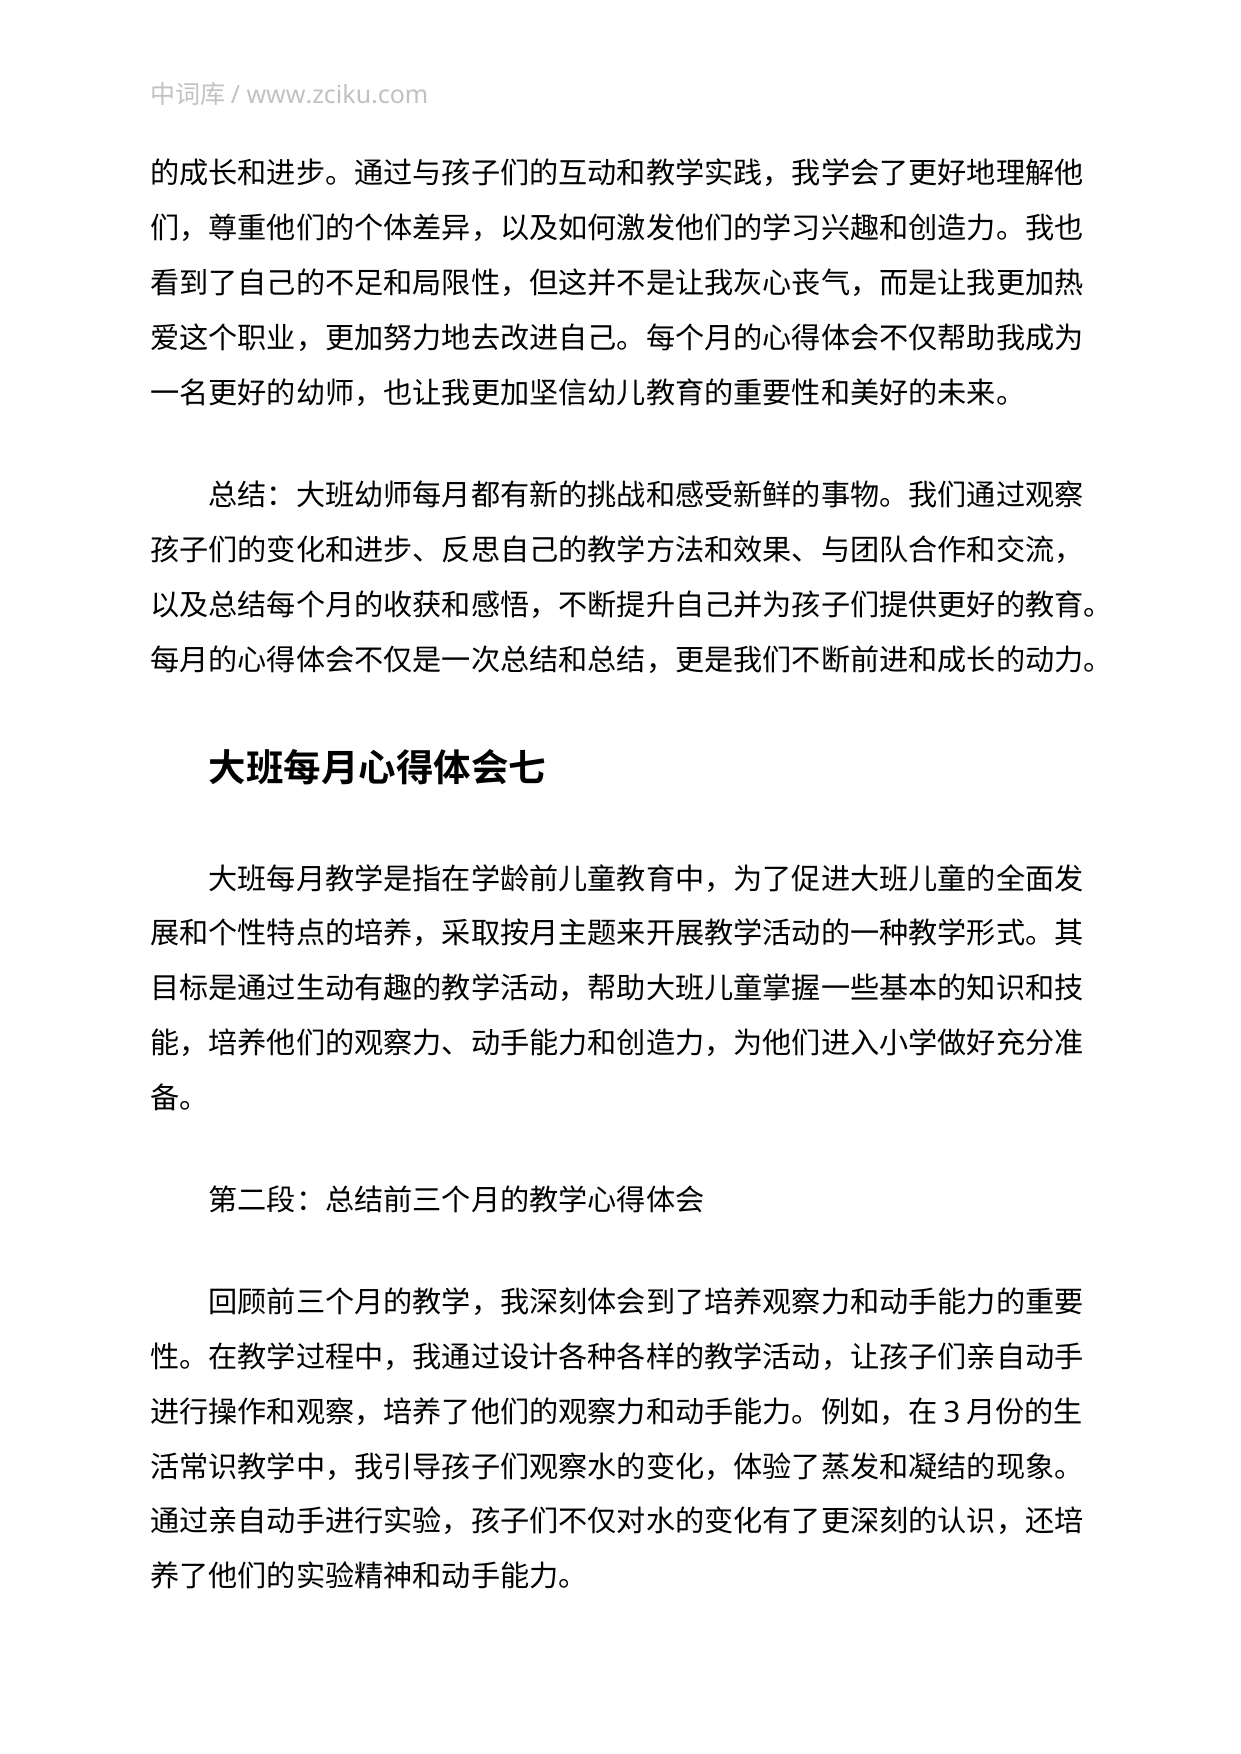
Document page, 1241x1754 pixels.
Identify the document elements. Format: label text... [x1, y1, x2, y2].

text 第二段：总结前三个月的教学心得体会 [150, 1177, 1090, 1219]
text 大班每月教学是指在学龄前儿童教育中，为了促进大班儿童的全面发展和个性特点的培养，采取按月主题来开展教学活动的一种教学形式。其目标是通过生动有趣的教学活动，帮助大班儿童掌握一些基本的知识和技能，培养他们的观察力、动手能力和创造力，为他们进入小学做好充分准备。 [150, 855, 1090, 1117]
text 总结：大班幼师每月都有新的挑战和感受新鲜的事物。我们通过观察孩子们的变化和进步、反思自己的教学方法和效果、与团队合作和交流，以及总结每个月的收获和感悟，不断提升自己并为孩子们提供更好的教育。每月的心得体会不仅是一次总结和总结，更是我们不断前进和成长的动力。 [150, 471, 1090, 678]
text 大班每月心得体会七 [150, 738, 1090, 792]
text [150, 150, 1090, 412]
text 回顾前三个月的教学，我深刻体会到了培养观察力和动手能力的重要性。在教学过程中，我通过设计各种各样的教学活动，让孩子们亲自动手进行操作和观察，培养了他们的观察力和动手能力。例如，在3月份的生活常识教学中，我引导孩子们观察水的变化，体验了蒸发和凝结的现象。通过亲自动手进行实验，孩子们不仅对水的变化有了更深刻的认识，还培养了他们的实验精神和动手能力。 [150, 1278, 1090, 1595]
